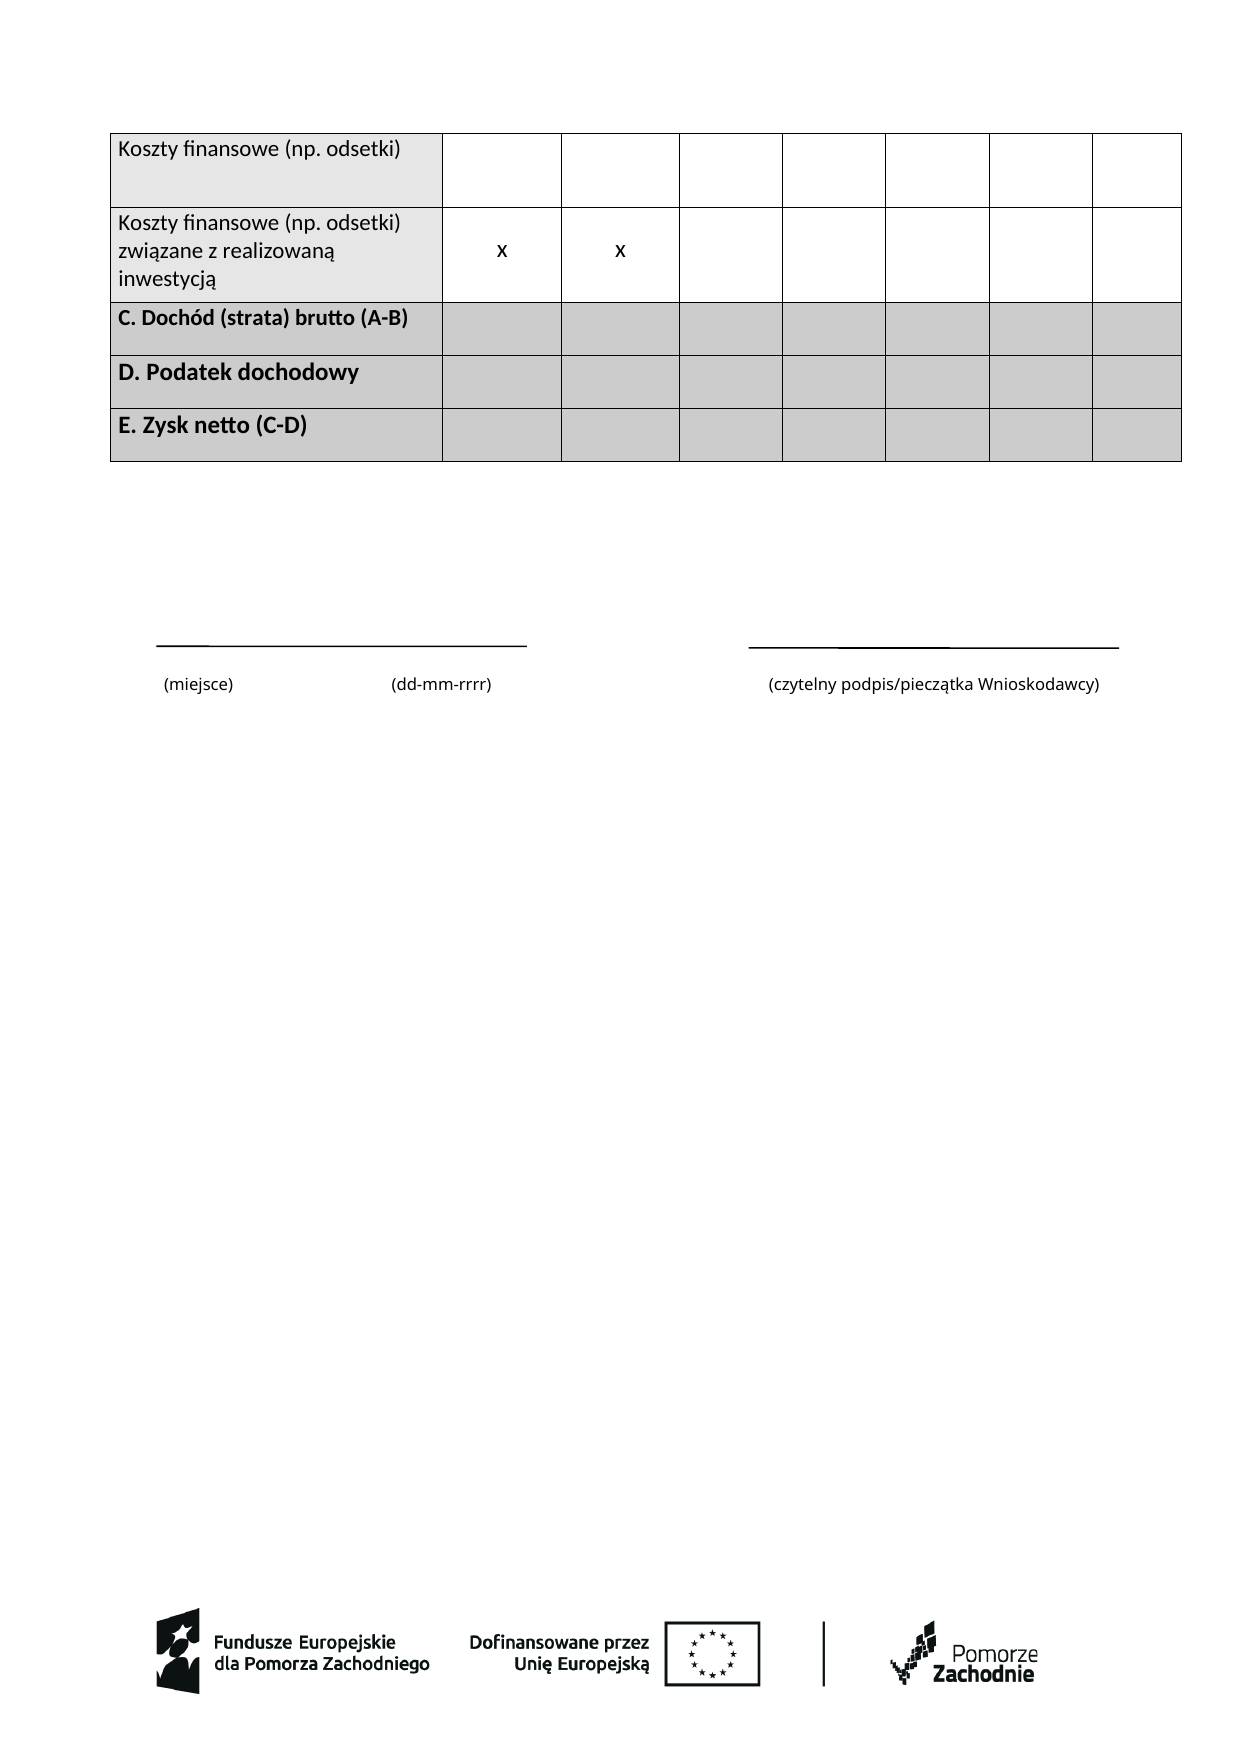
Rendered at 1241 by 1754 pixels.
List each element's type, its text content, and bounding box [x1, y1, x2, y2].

table_cell [562, 356, 679, 408]
table_cell [886, 303, 989, 355]
table_cell [886, 409, 989, 461]
table_cell [783, 356, 885, 408]
table_cell [1093, 134, 1181, 207]
table_cell Koszty finansowe (np. odsetki) [111, 134, 442, 207]
text (miejsce) (dd-mm-rrrr) (czytelny podpis/pieczątka Wnioskodawcy) [103, 673, 1182, 695]
table_cell [990, 409, 1092, 461]
table_cell x [562, 208, 679, 302]
table_cell [562, 303, 679, 355]
table_cell [1093, 356, 1181, 408]
table_cell [562, 409, 679, 461]
table_cell [443, 134, 561, 207]
table_cell [443, 409, 561, 461]
table_cell [680, 134, 782, 207]
table_cell [680, 409, 782, 461]
table_cell [1093, 409, 1181, 461]
table_cell x [443, 208, 561, 302]
table_cell [680, 208, 782, 302]
table_cell [783, 134, 885, 207]
table_cell E. Zysk netto (C-D) [111, 409, 442, 461]
table_cell [783, 303, 885, 355]
table_cell [886, 134, 989, 207]
table_cell [680, 303, 782, 355]
table_cell [1093, 208, 1181, 302]
table_cell Koszty finansowe (np. odsetki) związane z realizowaną inwestycją [111, 208, 442, 302]
table_cell [443, 303, 561, 355]
table_cell [443, 356, 561, 408]
table_cell [783, 409, 885, 461]
picture [156, 1608, 1038, 1694]
table_cell [990, 208, 1092, 302]
table_cell [990, 303, 1092, 355]
table_cell [886, 208, 989, 302]
table_cell C. Dochód (strata) brutto (A-B) [111, 303, 442, 355]
table_cell [990, 134, 1092, 207]
table_cell D. Podatek dochodowy [111, 356, 442, 408]
table_cell [1093, 303, 1181, 355]
table_cell [886, 356, 989, 408]
table_cell [680, 356, 782, 408]
table_cell [562, 134, 679, 207]
table_cell [990, 356, 1092, 408]
table_cell [783, 208, 885, 302]
